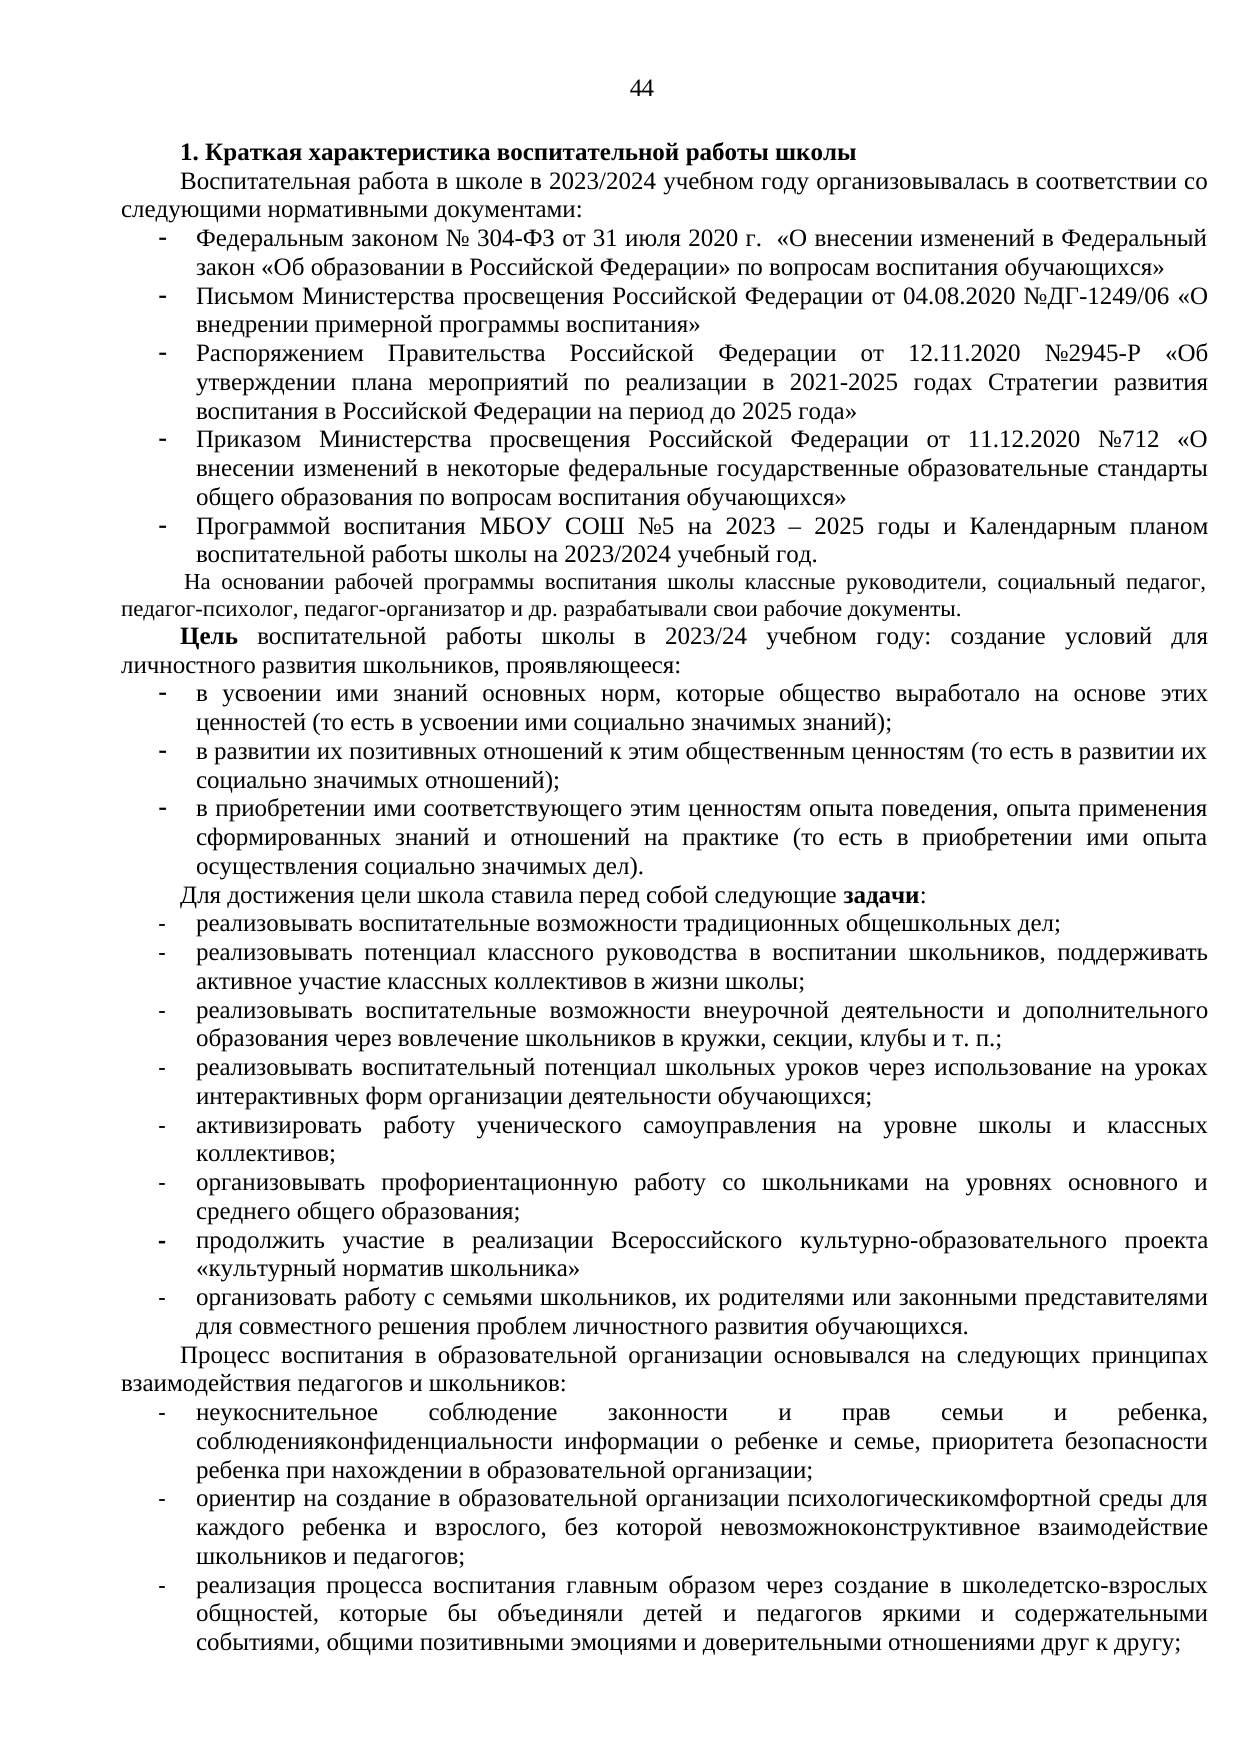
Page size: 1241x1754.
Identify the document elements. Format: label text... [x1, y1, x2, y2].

list Федеральным законом № 304-ФЗ от 31 июля 2020 г. «О внесении изменений в Федеральный закон «Об образовании в Российской Федерации» по вопросам воспитания обучающихся» [158, 223, 1209, 281]
list реализовывать воспитательный потенциал школьных уроков через использование на уроках интерактивных форм организации деятельности обучающихся; [158, 1052, 1209, 1110]
text Воспитательная работа в школе в 2023/2024 учебном году организовывалась в соответствии со следующими нормативными документами: [121, 166, 1209, 223]
list в развитии их позитивных отношений к этим общественным ценностям (то есть в развитии их социально значимых отношений); [158, 736, 1209, 793]
list организовать работу с семьями школьников, их родителями или законными представителями для совместного решения проблем личностного развития обучающихся. [158, 1282, 1209, 1340]
list реализовывать воспитательные возможности внеурочной деятельности и дополнительного образования через вовлечение школьников в кружки, секции, клубы и т. п.; [158, 995, 1209, 1052]
list организовывать профориентационную работу со школьниками на уровнях основного и среднего общего образования; [158, 1167, 1209, 1225]
list в усвоении ими знаний основных норм, которые общество выработало на основе этих ценностей (то есть в усвоении ими социально значимых знаний); [158, 678, 1209, 736]
list продолжить участие в реализации Всероссийского культурно-образовательного проекта «культурный норматив школьника» [158, 1225, 1209, 1282]
list реализовывать воспитательные возможности традиционных общешкольных дел; [158, 908, 1209, 937]
list Приказом Министерства просвещения Российской Федерации от 11.12.2020 №712 «О внесении изменений в некоторые федеральные государственные образовательные стандарты общего образования по вопросам воспитания обучающихся» [158, 424, 1209, 511]
text 1. Краткая характеристика воспитательной работы школы [121, 137, 1209, 166]
list ориентир на создание в образовательной организации психологическикомфортной среды для каждого ребенка и взрослого, без которой невозможноконструктивное взаимодействие школьников и педагогов; [158, 1483, 1209, 1570]
list реализация процесса воспитания главным образом через создание в школедетско-взрослых общностей, которые бы объединяли детей и педагогов яркими и содержательными событиями, общими позитивными эмоциями и доверительными отношениями друг к другу; [158, 1570, 1209, 1656]
list Распоряжением Правительства Российской Федерации от 12.11.2020 №2945-Р «Об утверждении плана мероприятий по реализации в 2021-2025 годах Стратегии развития воспитания в Российской Федерации на период до 2025 года» [158, 338, 1209, 424]
list Письмом Министерства просвещения Российской Федерации от 04.08.2020 №ДГ-1249/06 «О внедрении примерной программы воспитания» [158, 281, 1209, 338]
list в приобретении ими соответствующего этим ценностям опыта поведения, опыта применения сформированных знаний и отношений на практике (то есть в приобретении ими опыта осуществления социально значимых дел). [158, 793, 1209, 880]
text На основании рабочей программы воспитания школы классные руководители, социальный педагог, педагог-психолог, педагог-организатор и др. разрабатывали свои рабочие документы. [121, 568, 1209, 621]
list неукоснительное соблюдение законности и прав семьи и ребенка, соблюденияконфиденциальности информации о ребенке и семье, приоритета безопасности ребенка при нахождении в образовательной организации; [158, 1397, 1209, 1483]
text Процесс воспитания в образовательной организации основывался на следующих принципах взаимодействия педагогов и школьников: [121, 1340, 1209, 1397]
text Для достижения цели школа ставила перед собой следующие задачи: [121, 880, 1209, 908]
list Программой воспитания МБОУ СОШ №5 на 2023 – 2025 годы и Календарным планом воспитательной работы школы на 2023/2024 учебный год. [158, 511, 1209, 568]
list активизировать работу ученического самоуправления на уровне школы и классных коллективов; [158, 1110, 1209, 1167]
list реализовывать потенциал классного руководства в воспитании школьников, поддерживать активное участие классных коллективов в жизни школы; [158, 937, 1209, 995]
text Цель воспитательной работы школы в 2023/24 учебном году: создание условий для личностного развития школьников, проявляющееся: [121, 621, 1209, 678]
